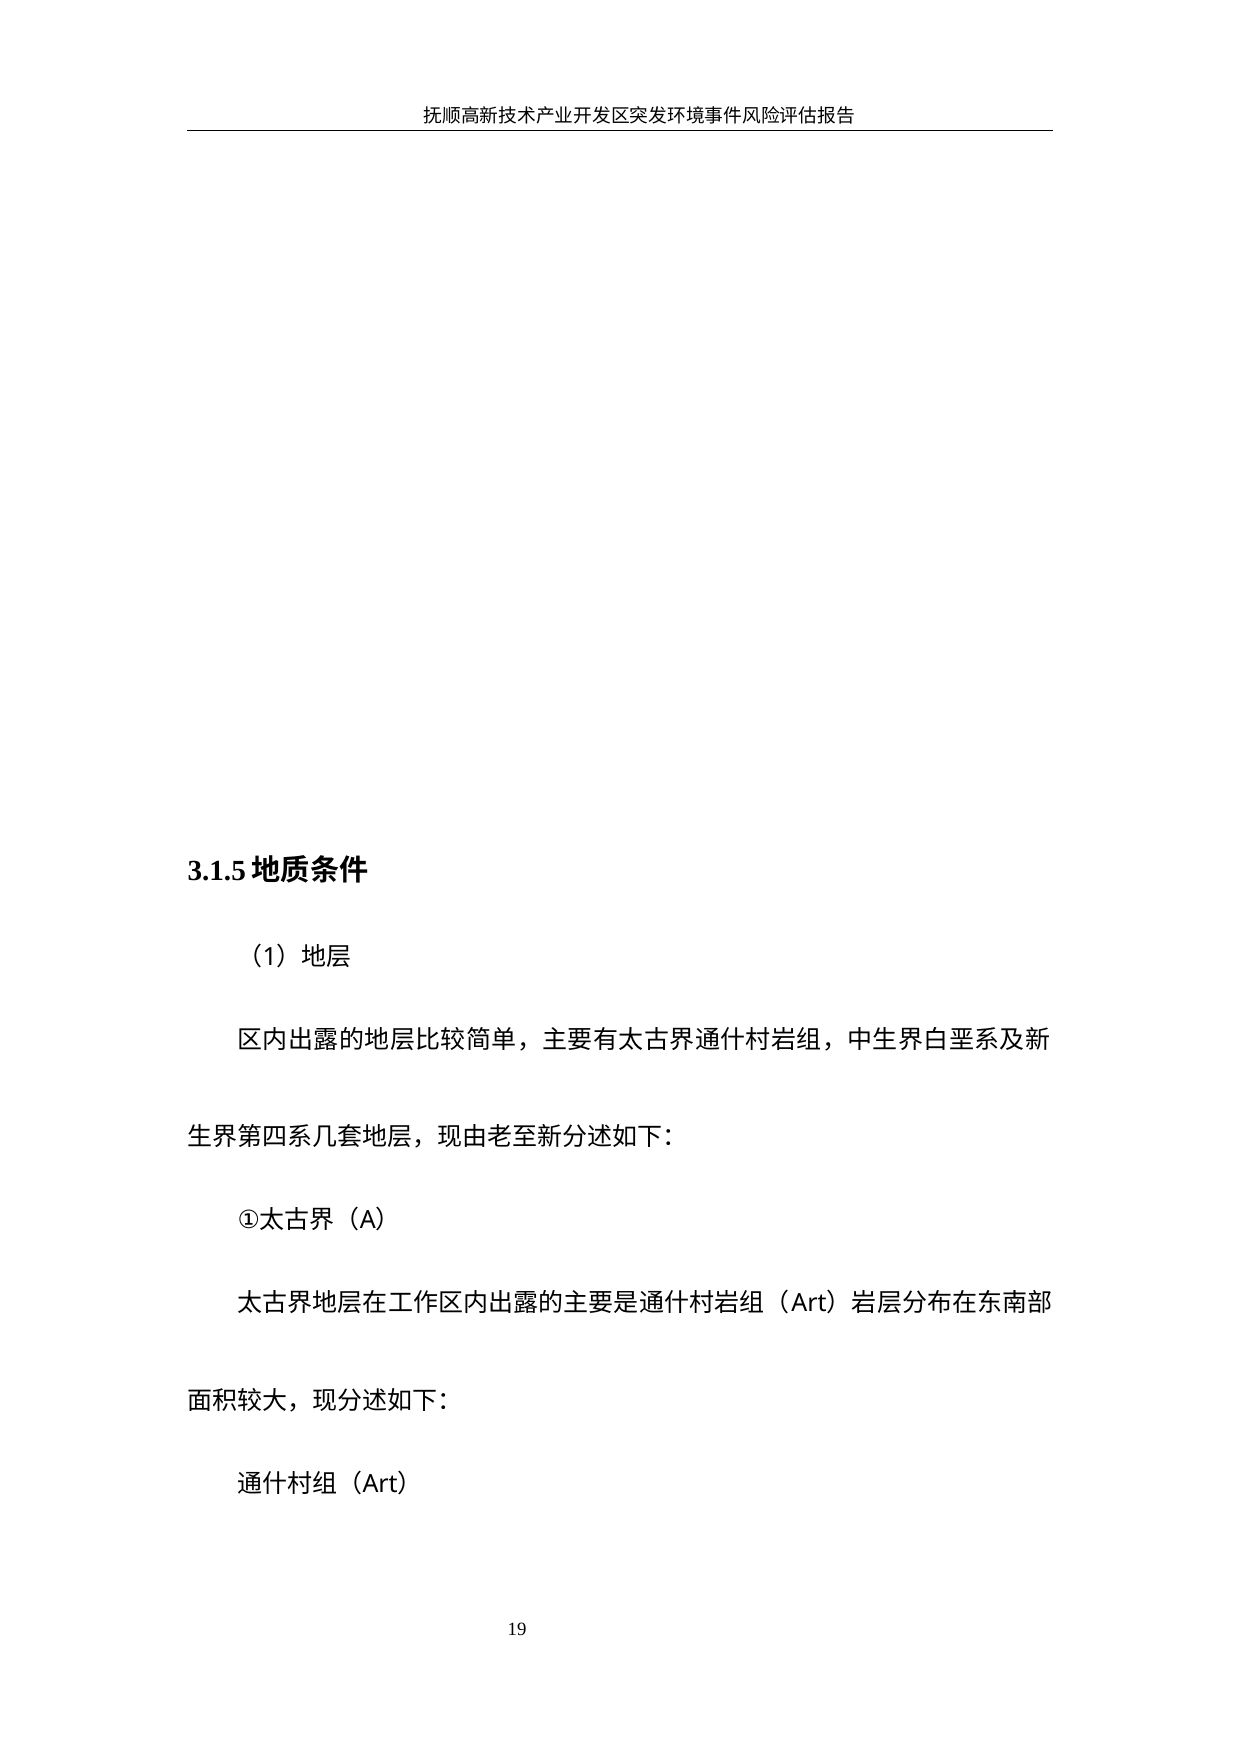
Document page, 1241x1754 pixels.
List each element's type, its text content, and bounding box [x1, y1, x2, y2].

text 通什村组（Art） [187, 1449, 1053, 1514]
text ①太古界（A） [187, 1185, 1053, 1250]
text （1）地层 [187, 922, 1053, 987]
text 区内出露的地层比较简单，主要有太古界通什村岩组，中生界白垩系及新生界第四系几套地层，现由老至新分述如下： [187, 1005, 1053, 1167]
text 太古界地层在工作区内出露的主要是通什村岩组（Art）岩层分布在东南部面积较大，现分述如下： [187, 1268, 1053, 1431]
subtitle 3.1.5地质条件 [187, 836, 1053, 901]
